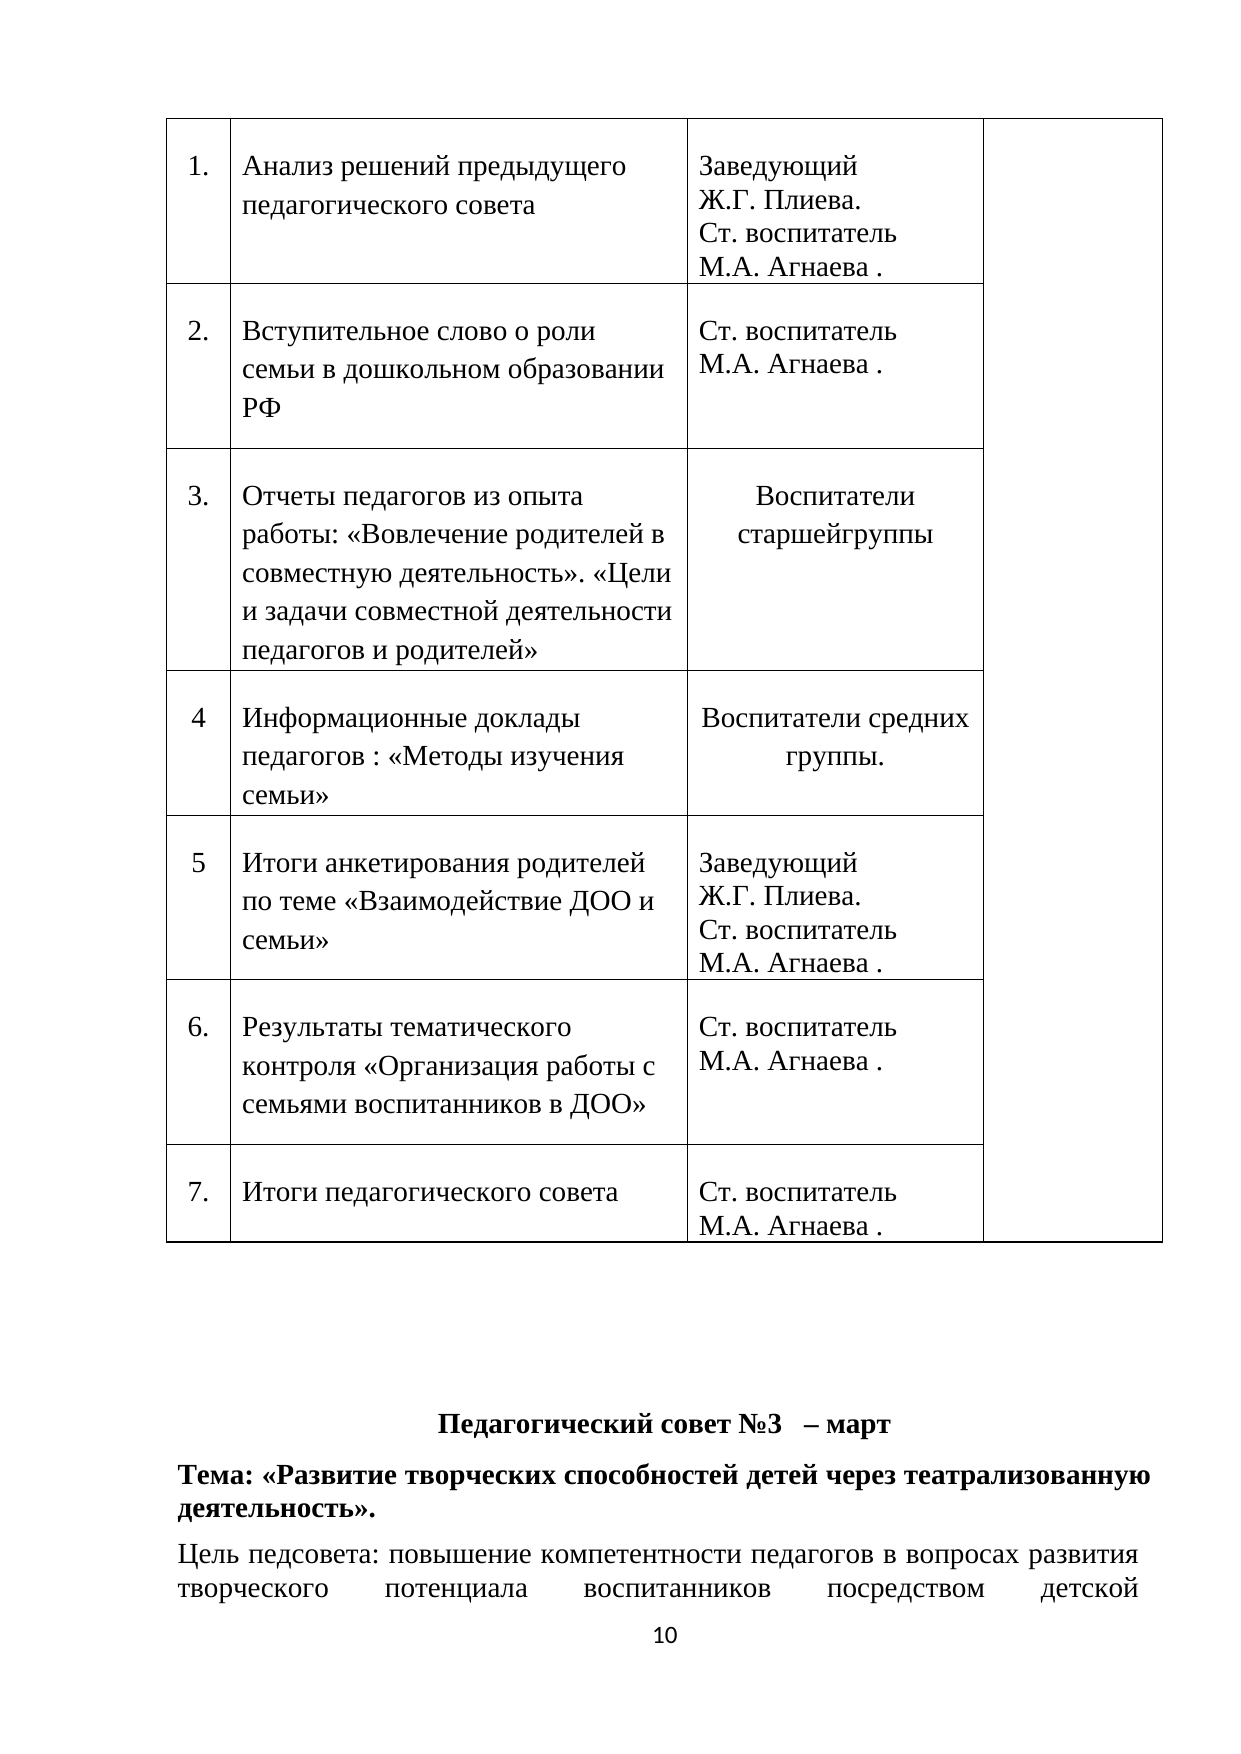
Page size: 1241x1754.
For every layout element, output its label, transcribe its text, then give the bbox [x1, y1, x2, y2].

table_cell Информационные доклады педагогов : «Методы изучения семьи» [231, 671, 687, 815]
table_cell Заведующий Ж.Г. Плиева. Ст. воспитатель М.А. Агнаева . [688, 119, 983, 282]
table_cell Отчеты педагогов из опыта работы: «Вовлечение родителей в совместную деятельность». «Цели и задачи совместной деятельности педагогов и родителей» [231, 449, 687, 670]
table_cell Воспитатели средних группы. [688, 671, 983, 815]
table_cell 3. [167, 449, 230, 670]
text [177, 1537, 1139, 1604]
table_cell [984, 119, 1162, 1241]
table_cell Ст. воспитатель М.А. Агнаева . [688, 980, 983, 1144]
table_cell Ст. воспитатель М.А. Агнаева . [688, 284, 983, 447]
table_cell 7. [167, 1145, 230, 1241]
table_cell 4 [167, 671, 230, 815]
table_cell Анализ решений предыдущего педагогического совета [231, 119, 687, 282]
table_cell 2. [167, 284, 230, 447]
table_cell Воспитатели старшейгруппы [688, 449, 983, 670]
table_cell 1. [167, 119, 230, 282]
table_cell 6. [167, 980, 230, 1144]
table_cell 5 [167, 816, 230, 979]
table_cell Результаты тематического контроля «Организация работы с семьями воспитанников в ДОО» [231, 980, 687, 1144]
table_cell Заведующий Ж.Г. Плиева. Ст. воспитатель М.А. Агнаева . [688, 816, 983, 979]
text Тема: «Развитие творческих способностей детей через театрализованную деятельность». [177, 1457, 1152, 1524]
text Педагогический совет №3 – март [177, 1407, 1152, 1440]
table_cell Ст. воспитатель М.А. Агнаева . [688, 1145, 983, 1241]
table_cell Итоги педагогического совета [231, 1145, 687, 1241]
table_cell Итоги анкетирования родителей по теме «Взаимодействие ДОО и семьи» [231, 816, 687, 979]
table_cell Вступительное слово о роли семьи в дошкольном образовании РФ [231, 284, 687, 447]
